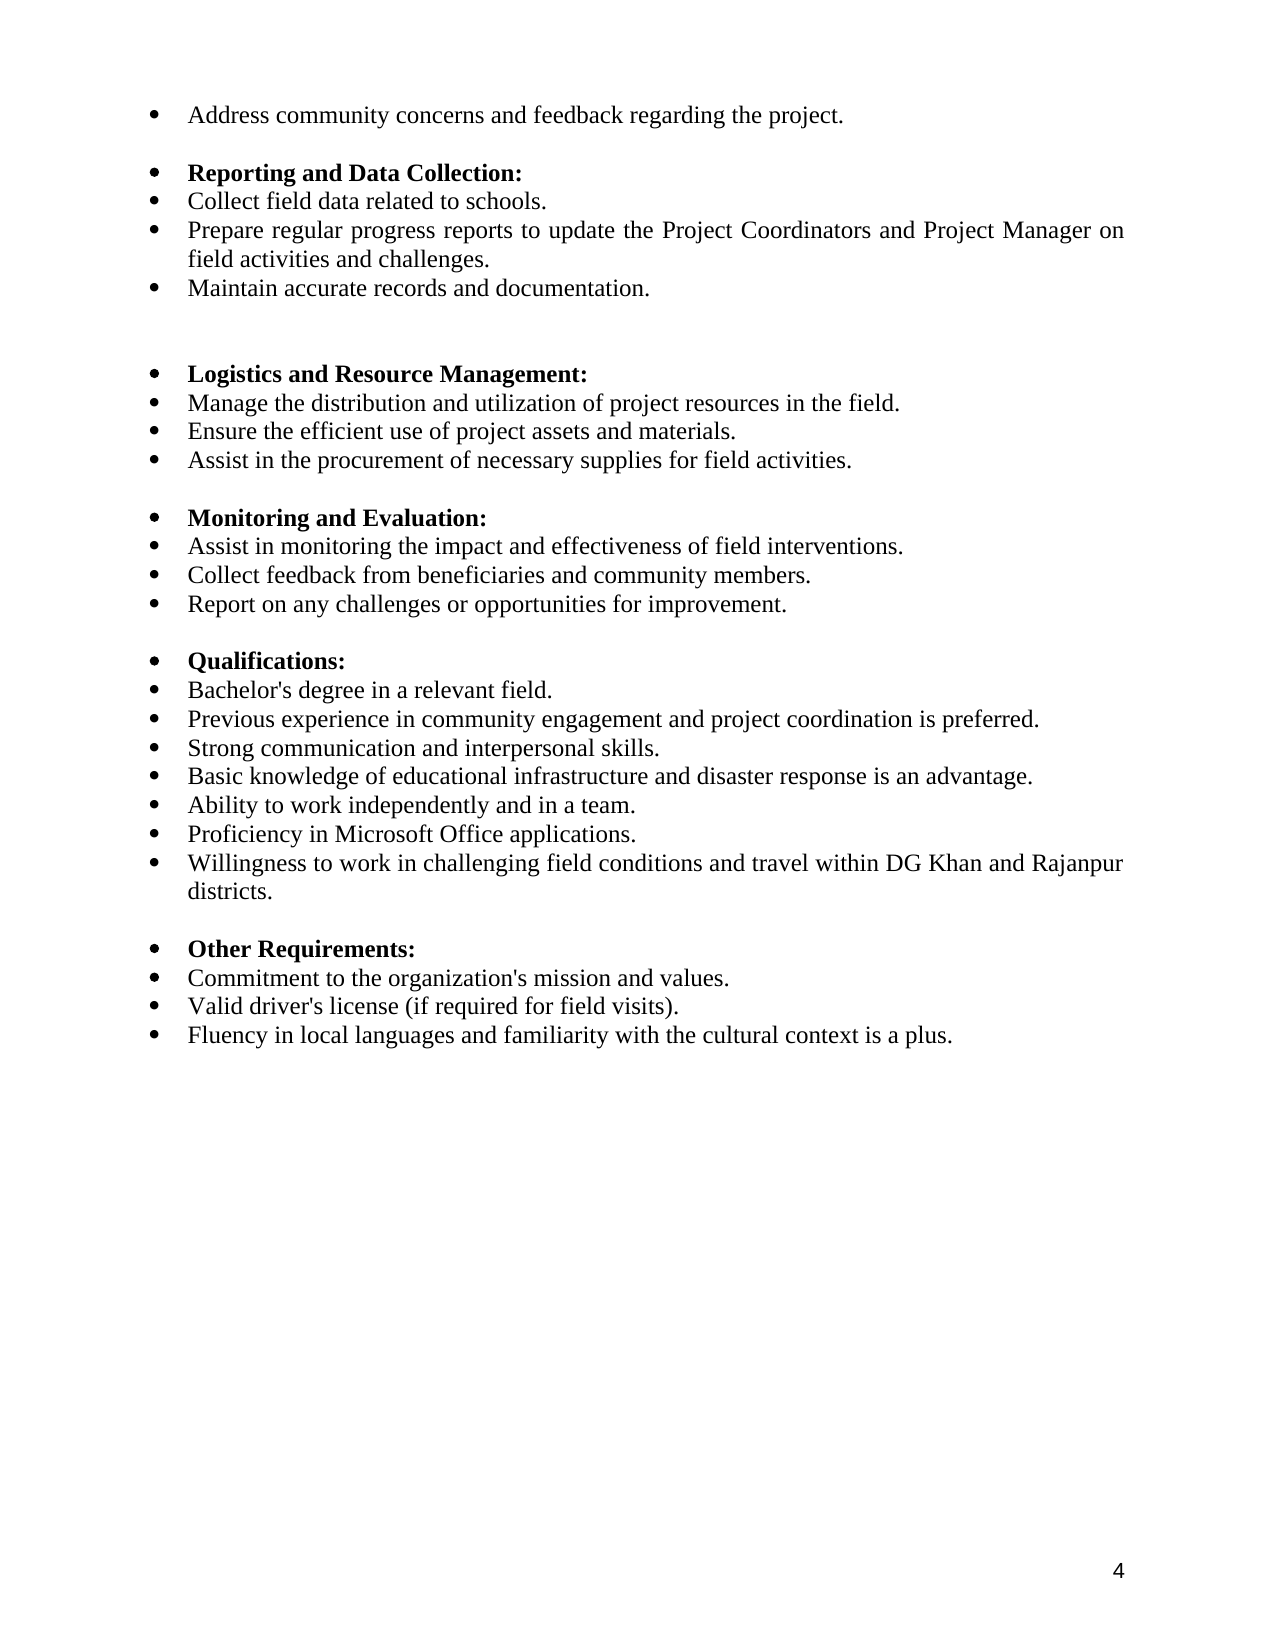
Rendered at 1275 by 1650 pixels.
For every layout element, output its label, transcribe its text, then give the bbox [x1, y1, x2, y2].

list Maintain accurate records and documentation. [150, 273, 1125, 301]
list Qualifications: [150, 646, 1125, 675]
list Strong communication and interpersonal skills. [150, 733, 1125, 761]
list Manage the distribution and utilization of project resources in the field. [150, 388, 1125, 416]
list Other Requirements: [150, 934, 1125, 963]
list Report on any challenges or opportunities for improvement. [150, 589, 1125, 618]
list Prepare regular progress reports to update the Project Coordinators and Project Manager on field activities and challenges. [150, 215, 1125, 273]
list Fluency in local languages and familiarity with the cultural context is a plus. [150, 1020, 1125, 1049]
list Assist in monitoring the impact and effectiveness of field interventions. [150, 531, 1125, 560]
list Valid driver's license (if required for field visits). [150, 991, 1125, 1020]
list Collect feedback from beneficiaries and community members. [150, 560, 1125, 589]
list Monitoring and Evaluation: [150, 503, 1125, 531]
list Assist in the procurement of necessary supplies for field activities. [150, 445, 1125, 474]
list Ensure the efficient use of project assets and materials. [150, 416, 1125, 445]
list Address community concerns and feedback regarding the project. [150, 100, 1125, 129]
list Previous experience in community engagement and project coordination is preferred. [150, 704, 1125, 733]
list Reporting and Data Collection: [150, 158, 1125, 186]
list Basic knowledge of educational infrastructure and disaster response is an advantage. [150, 761, 1125, 790]
list Logistics and Resource Management: [150, 359, 1125, 388]
list Bachelor's degree in a relevant field. [150, 675, 1125, 704]
list Ability to work independently and in a team. [150, 790, 1125, 819]
list Commitment to the organization's mission and values. [150, 963, 1125, 991]
list Proficiency in Microsoft Office applications. [150, 819, 1125, 848]
list Willingness to work in challenging field conditions and travel within DG Khan and Rajanpur districts. [150, 848, 1125, 905]
list Collect field data related to schools. [150, 186, 1125, 215]
